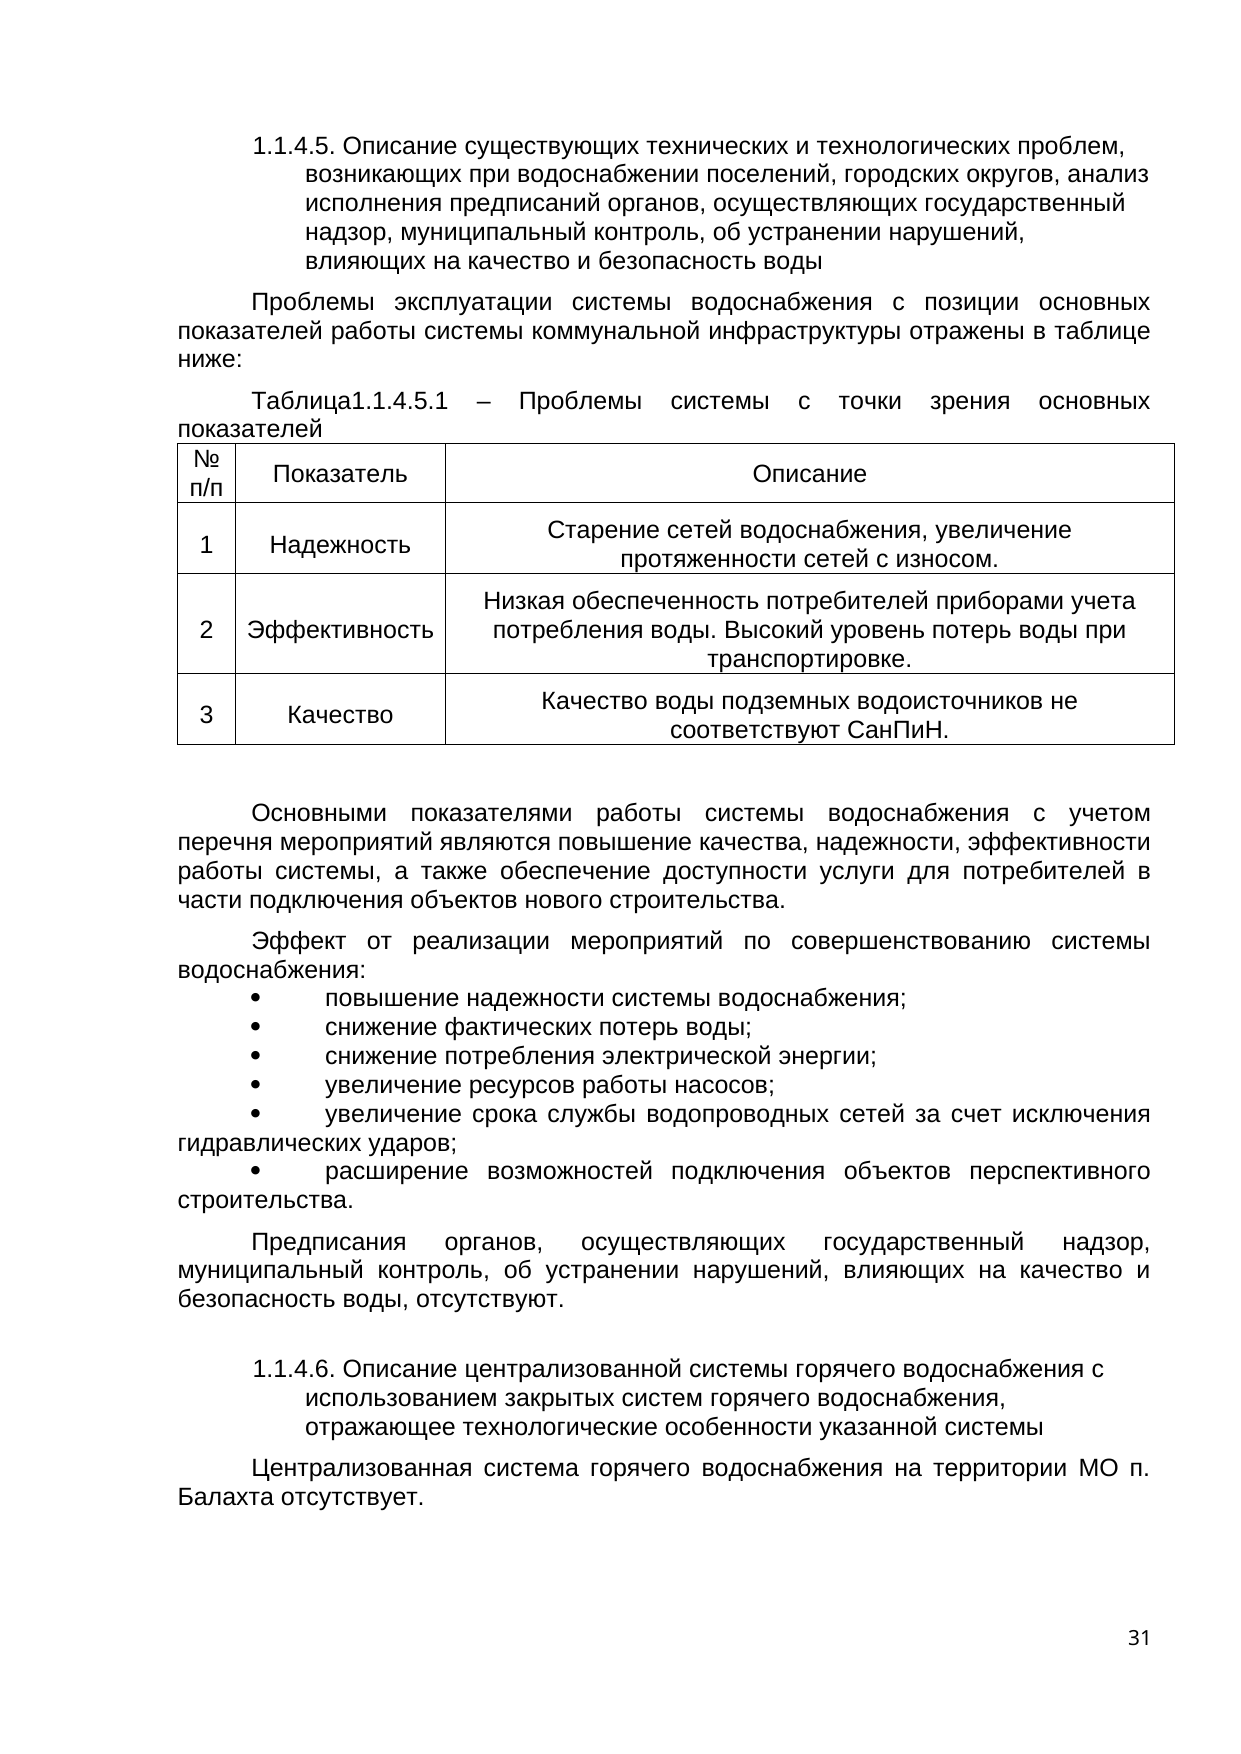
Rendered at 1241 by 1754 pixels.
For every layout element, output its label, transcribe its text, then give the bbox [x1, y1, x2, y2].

table_header Показатель [236, 444, 445, 502]
list снижение потребления электрической энергии; [177, 1041, 1152, 1070]
text Проблемы эксплуатации системы водоснабжения с позиции основных показателей работы системы коммунальной инфраструктуры отражены в таблице ниже: [177, 287, 1152, 373]
table_cell 3 [178, 674, 235, 743]
list снижение фактических потерь воды; [177, 1012, 1152, 1041]
list расширение возможностей подключения объектов перспективного строительства. [177, 1156, 1152, 1214]
list 1.1.4.5. Описание существующих технических и технологических проблем, возникающих при водоснабжении поселений, городских округов, анализ исполнения предписаний органов, осуществляющих государственный надзор, муниципальный контроль, об устранении нарушений, влияющих на качество и безопасность воды [252, 131, 1152, 274]
text Основными показателями работы системы водоснабжения с учетом перечня мероприятий являются повышение качества, надежности, эффективности работы системы, а также обеспечение доступности услуги для потребителей в части подключения объектов нового строительства. [177, 798, 1152, 913]
text Эффект от реализации мероприятий по совершенствованию системы водоснабжения: [177, 926, 1152, 983]
table_cell 2 [178, 574, 235, 672]
table_cell Старение сетей водоснабжения, увеличение протяженности сетей с износом. [446, 503, 1174, 573]
table_cell Качество воды подземных водоисточников не соответствуют СанПиН. [446, 674, 1174, 743]
list увеличение срока службы водопроводных сетей за счет исключения гидравлических ударов; [177, 1099, 1152, 1156]
table_cell Низкая обеспеченность потребителей приборами учета потребления воды. Высокий уровень потерь воды при транспортировке. [446, 574, 1174, 672]
table_header Описание [446, 444, 1174, 502]
list повышение надежности системы водоснабжения; [177, 983, 1152, 1012]
table_cell Надежность [236, 503, 445, 573]
table_cell Качество [236, 674, 445, 743]
text Централизованная система горячего водоснабжения на территории МО п. Балахта отсутствует. [177, 1453, 1152, 1510]
text Предписания органов, осуществляющих государственный надзор, муниципальный контроль, об устранении нарушений, влияющих на качество и безопасность воды, отсутствуют. [177, 1226, 1152, 1313]
list увеличение ресурсов работы насосов; [177, 1070, 1152, 1099]
text Таблица1.1.4.5.1 – Проблемы системы с точки зрения основных показателей [177, 386, 1152, 443]
table_cell Эффективность [236, 574, 445, 672]
table_header № п/п [178, 444, 235, 502]
list 1.1.4.6. Описание централизованной системы горячего водоснабжения с использованием закрытых систем горячего водоснабжения, отражающее технологические особенности указанной системы [252, 1354, 1152, 1440]
table_cell 1 [178, 503, 235, 573]
